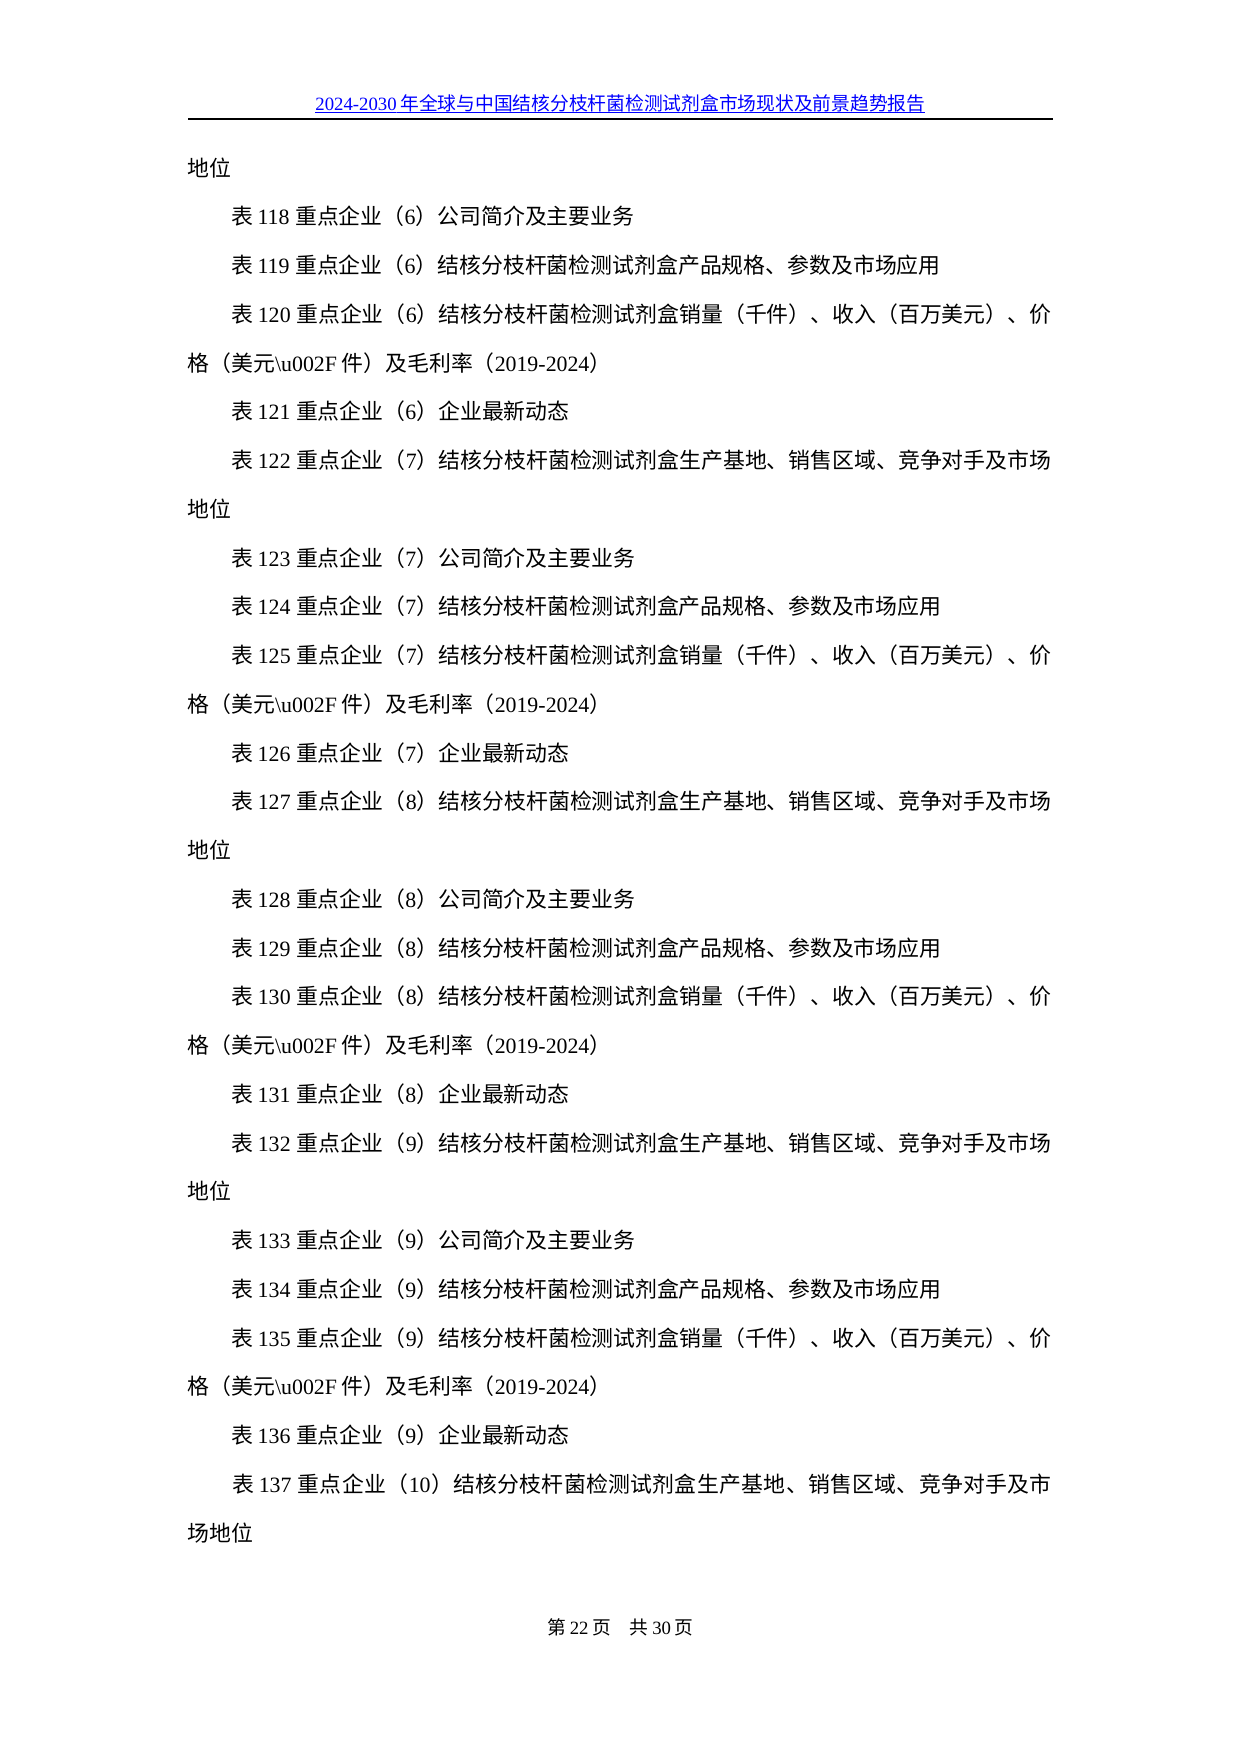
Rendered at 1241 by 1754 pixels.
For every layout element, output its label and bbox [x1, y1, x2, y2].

text [187, 150, 1053, 1548]
